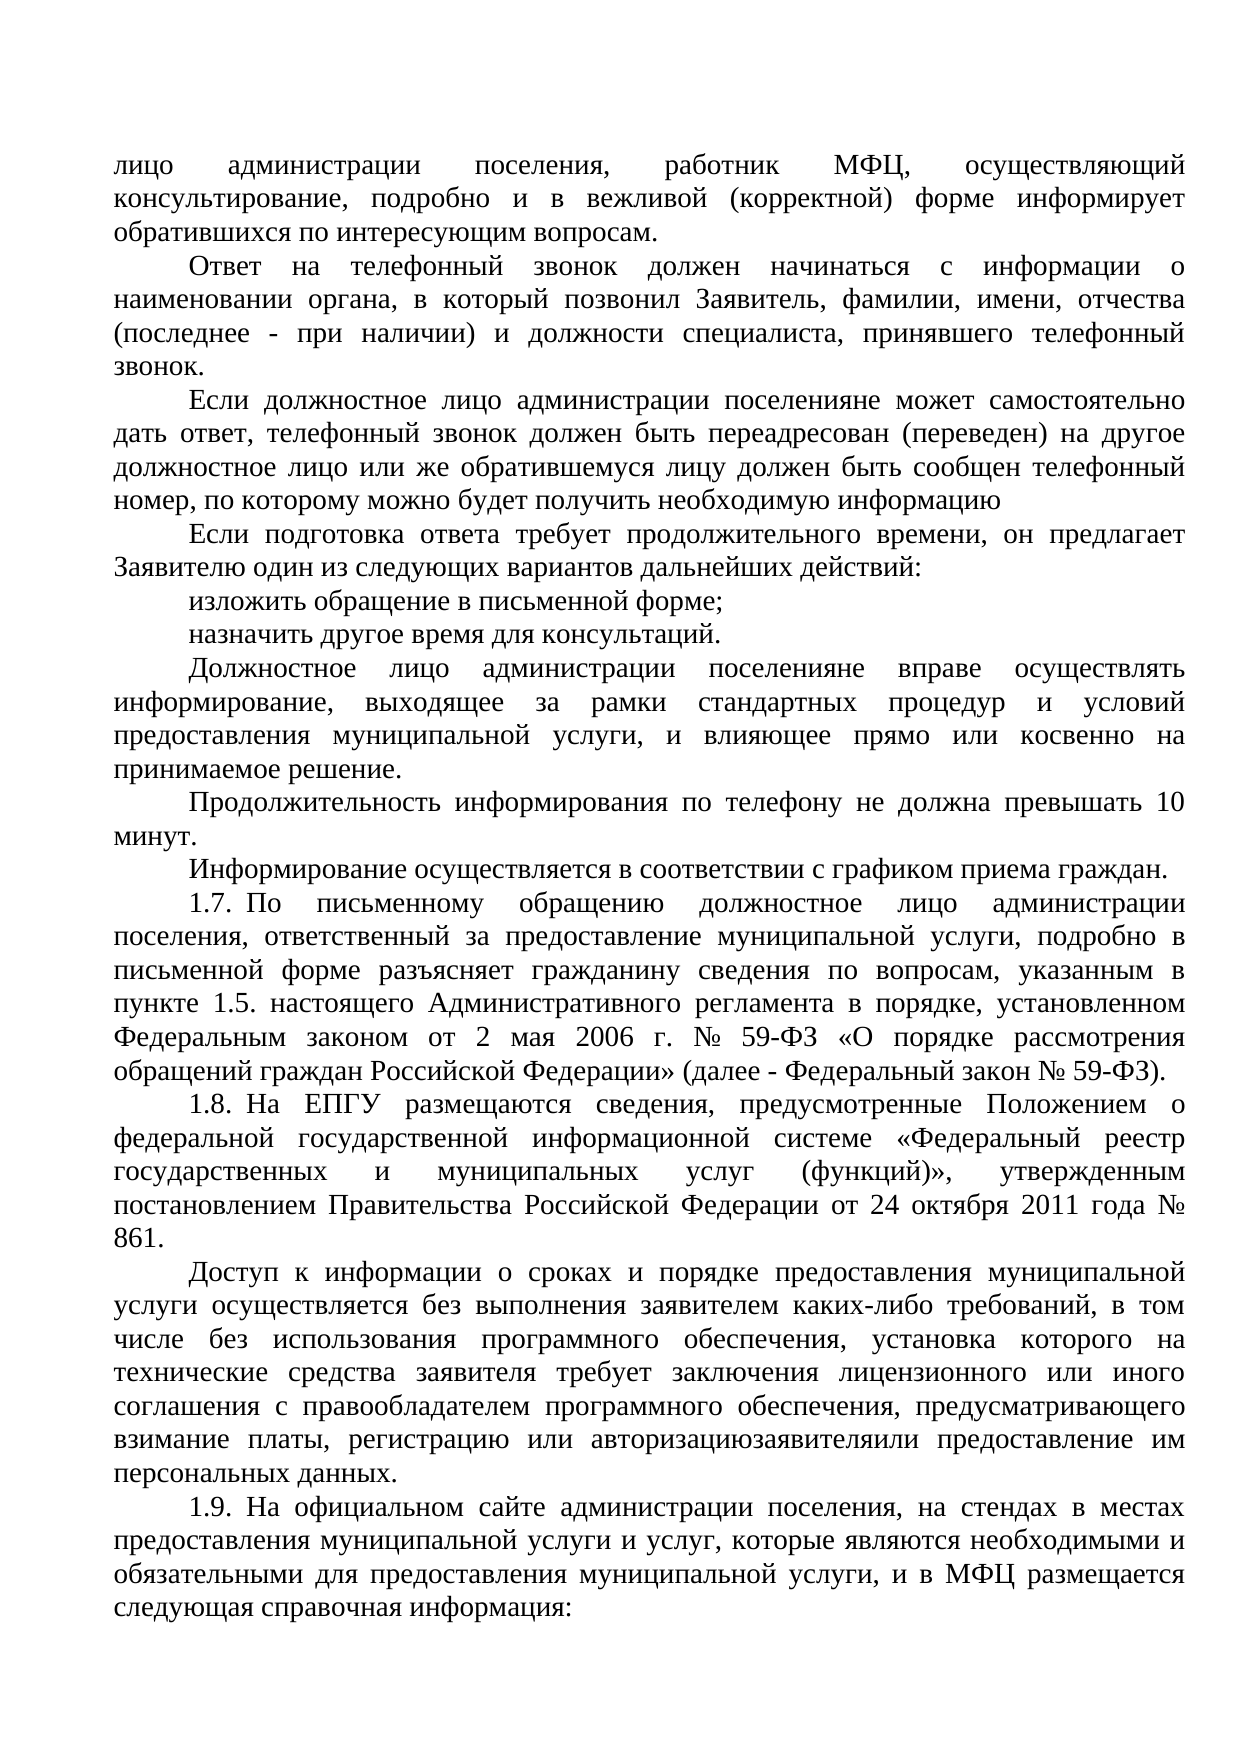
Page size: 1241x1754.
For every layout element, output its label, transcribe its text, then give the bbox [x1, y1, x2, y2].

text Должностное лицо администрации поселенияне вправе осуществлять информирование, выходящее за рамки стандартных процедур и условий предоставления муниципальной услуги, и влияющее прямо или косвенно на принимаемое решение. [113, 650, 1186, 784]
list По письменному обращению должностное лицо администрации поселения, ответственный за предоставление муниципальной услуги, подробно в письменной форме разъясняет гражданину сведения по вопросам, указанным в пункте 1.5. настоящего Административного регламента в порядке, установленном Федеральным законом от 2 мая 2006 г. № 59-ФЗ «О порядке рассмотрения обращений граждан Российской Федерации» (далее - Федеральный закон № 59-ФЗ). [113, 885, 1186, 1086]
text Доступ к информации о сроках и порядке предоставления муниципальной услуги осуществляется без выполнения заявителем каких-либо требований, в том числе без использования программного обеспечения, установка которого на технические средства заявителя требует заключения лицензионного или иного соглашения с правообладателем программного обеспечения, предусматривающего взимание платы, регистрацию или авторизациюзаявителяили предоставление им персональных данных. [113, 1254, 1186, 1489]
text Продолжительность информирования по телефону не должна превышать 10 минут. [113, 784, 1186, 851]
text назначить другое время для консультаций. [113, 617, 1186, 650]
text Если подготовка ответа требует продолжительного времени, он предлагает Заявителю один из следующих вариантов дальнейших действий: [113, 516, 1186, 583]
list На ЕПГУ размещаются сведения, предусмотренные Положением о федеральной государственной информационной системе «Федеральный реестр государственных и муниципальных услуг (функций)», утвержденным постановлением Правительства Российской Федерации от 24 октября 2011 года № 861. [113, 1086, 1186, 1254]
text Информирование осуществляется в соответствии с графиком приема граждан. [113, 851, 1186, 885]
list На официальном сайте администрации поселения, на стендах в местах предоставления муниципальной услуги и услуг, которые являются необходимыми и обязательными для предоставления муниципальной услуги, и в МФЦ размещается следующая справочная информация: [113, 1489, 1186, 1623]
text Ответ на телефонный звонок должен начинаться с информации о наименовании органа, в который позвонил Заявитель, фамилии, имени, отчества (последнее - при наличии) и должности специалиста, принявшего телефонный звонок. [113, 248, 1186, 382]
text Если должностное лицо администрации поселенияне может самостоятельно дать ответ, телефонный звонок должен быть переадресован (переведен) на другое должностное лицо или же обратившемуся лицу должен быть сообщен телефонный номер, по которому можно будет получить необходимую информацию [113, 382, 1186, 516]
text изложить обращение в письменной форме; [113, 583, 1186, 617]
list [113, 147, 1186, 248]
